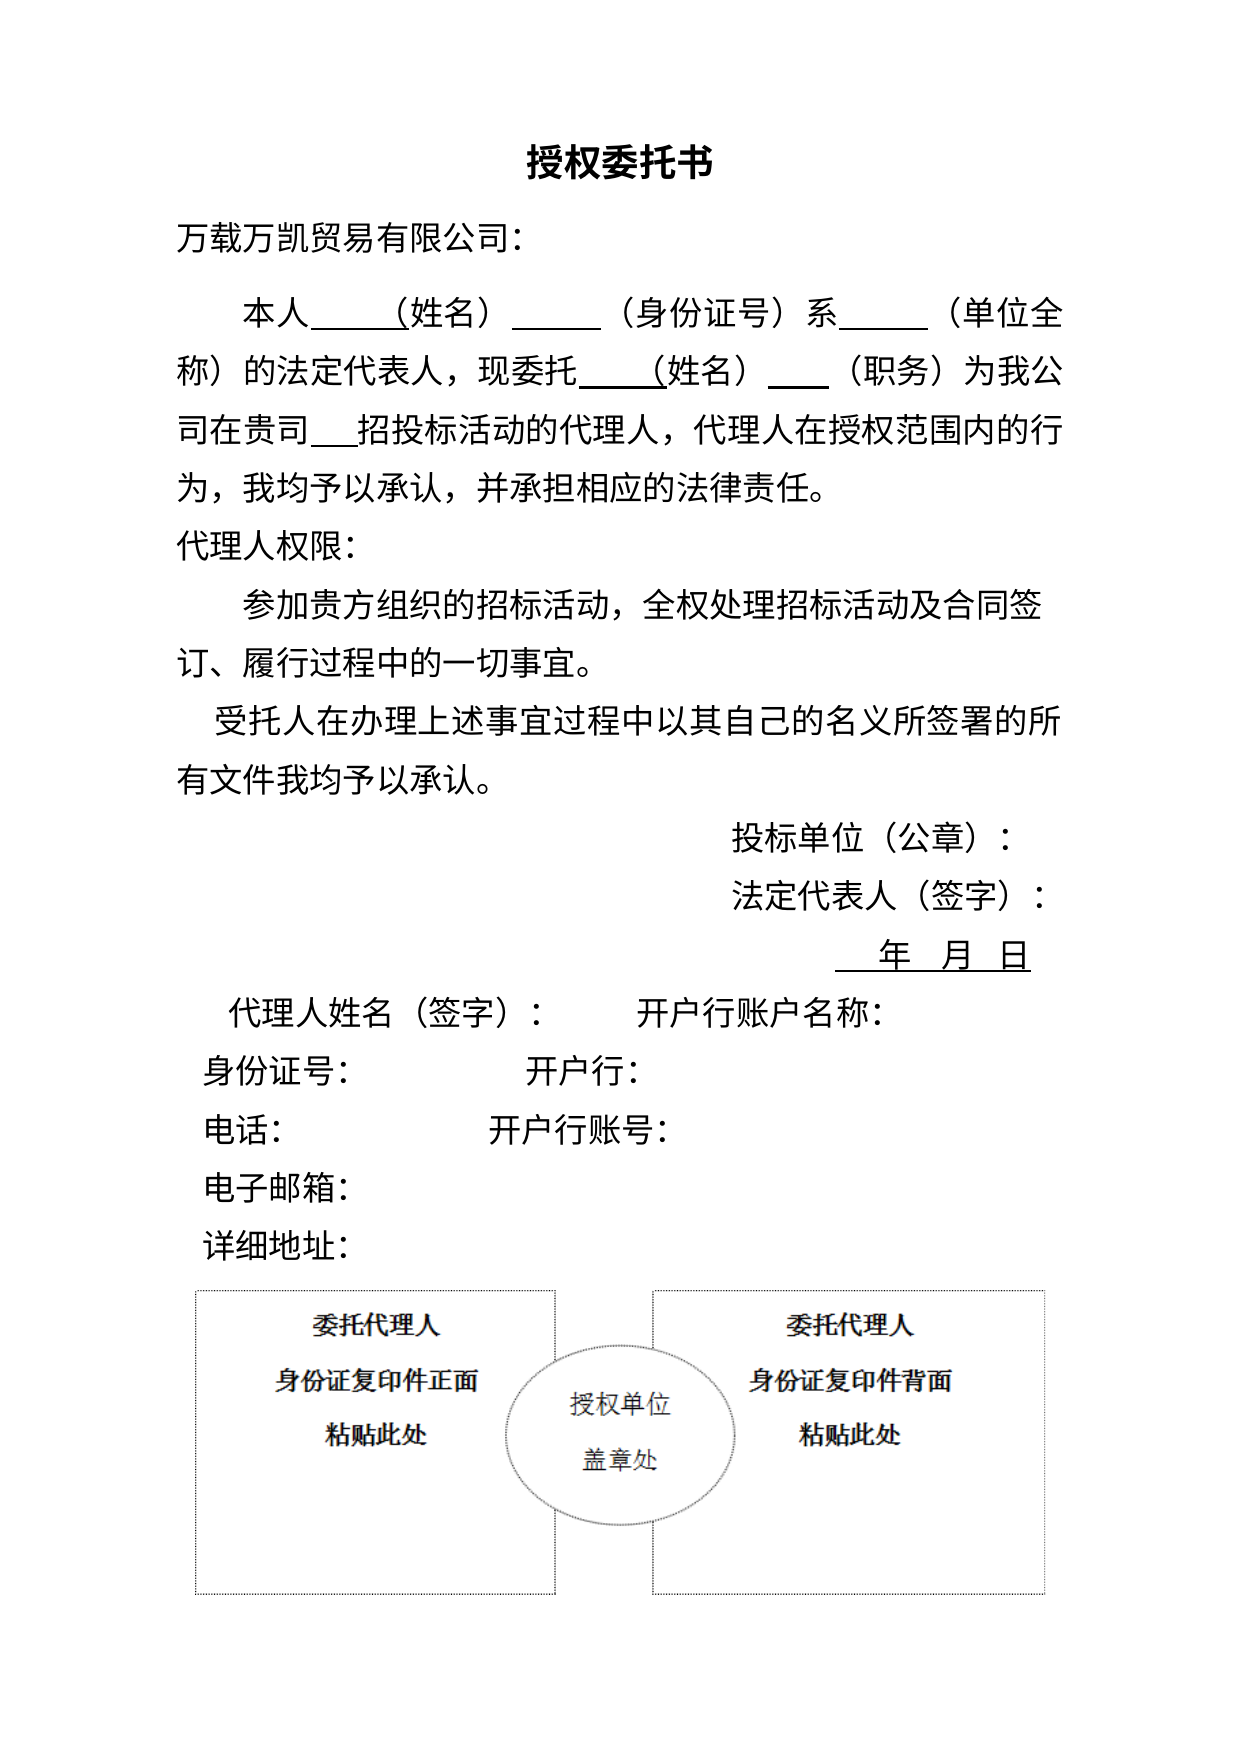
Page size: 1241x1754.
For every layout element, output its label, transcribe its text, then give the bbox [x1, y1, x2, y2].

text 万载万凯贸易有限公司： [176, 204, 1064, 262]
text 参加贵方组织的招标活动，全权处理招标活动及合同签订、履行过程中的一切事宜。 [176, 570, 1064, 687]
text 年 月 日 [219, 920, 1031, 979]
text 投标单位（公章）： [219, 804, 1031, 862]
text 本人 （姓名） （身份证号）系 （单位全称）的法定代表人，现委托 （姓名） （职务）为我公司在贵司 招投标活动的代理人，代理人在授权范围内的行为，我均予以承认，并承担相应的法律责任。 [176, 279, 1064, 512]
text 受托人在办理上述事宜过程中以其自己的名义所签署的所有文件我均予以承认。 [176, 687, 1064, 804]
text 代理人权限： [176, 512, 1064, 570]
picture [195, 1290, 1045, 1595]
text 身份证号： 开户行： [176, 1037, 1064, 1095]
text 代理人姓名（签字）： 开户行账户名称： [219, 979, 1064, 1037]
text 法定代表人（签字）： [219, 862, 1064, 920]
text 详细地址： [176, 1212, 1064, 1270]
text 电话： 开户行账号： [176, 1095, 1064, 1154]
text 电子邮箱： [176, 1154, 1064, 1212]
text 授权委托书 [176, 129, 1064, 188]
